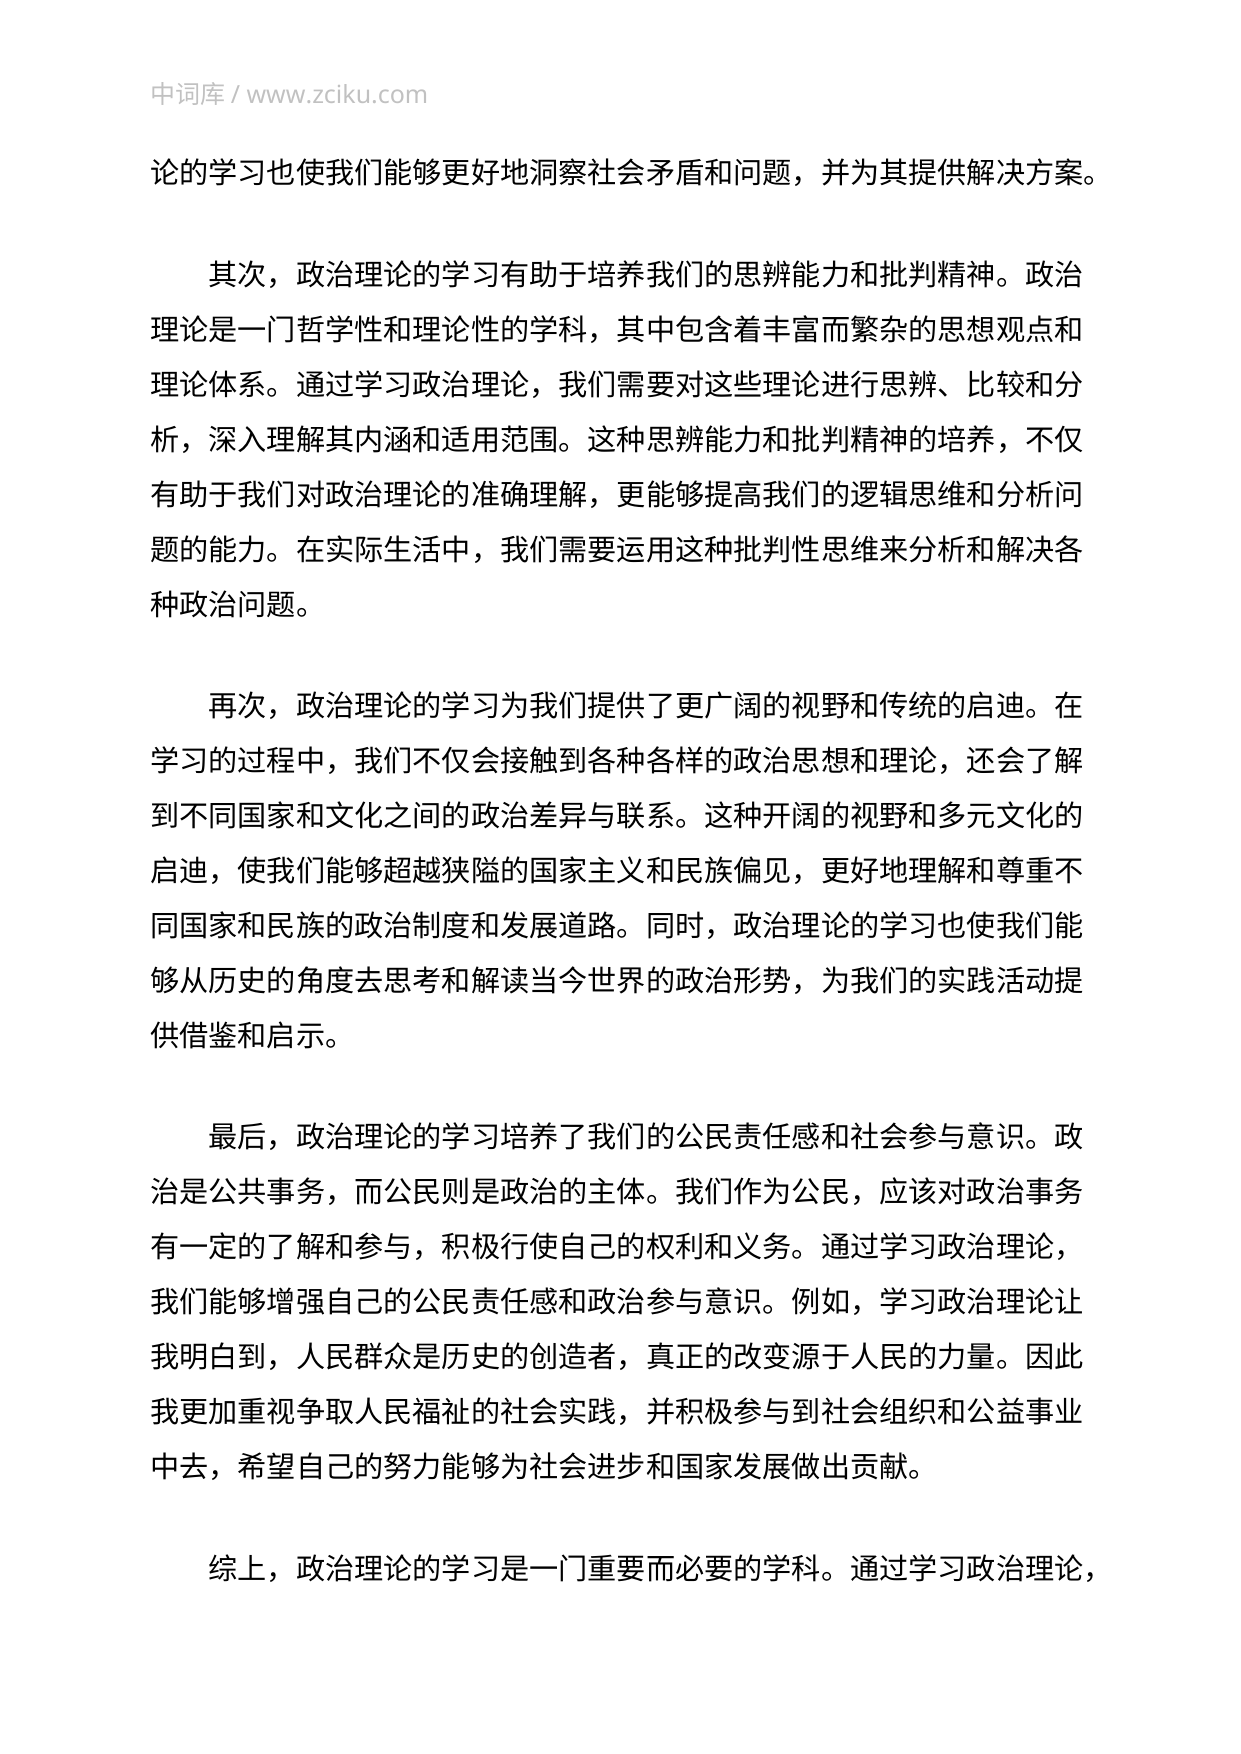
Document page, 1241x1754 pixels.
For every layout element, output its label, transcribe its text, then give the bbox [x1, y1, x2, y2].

text 再次，政治理论的学习为我们提供了更广阔的视野和传统的启迪。在学习的过程中，我们不仅会接触到各种各样的政治思想和理论，还会了解到不同国家和文化之间的政治差异与联系。这种开阔的视野和多元文化的启迪，使我们能够超越狭隘的国家主义和民族偏见，更好地理解和尊重不同国家和民族的政治制度和发展道路。同时，政治理论的学习也使我们能够从历史的角度去思考和解读当今世界的政治形势，为我们的实践活动提供借鉴和启示。 [150, 683, 1090, 1054]
text 最后，政治理论的学习培养了我们的公民责任感和社会参与意识。政治是公共事务，而公民则是政治的主体。我们作为公民，应该对政治事务有一定的了解和参与，积极行使自己的权利和义务。通过学习政治理论，我们能够增强自己的公民责任感和政治参与意识。例如，学习政治理论让我明白到，人民群众是历史的创造者，真正的改变源于人民的力量。因此我更加重视争取人民福祉的社会实践，并积极参与到社会组织和公益事业中去，希望自己的努力能够为社会进步和国家发展做出贡献。 [150, 1114, 1090, 1486]
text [150, 150, 1090, 192]
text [150, 1545, 1090, 1587]
text 其次，政治理论的学习有助于培养我们的思辨能力和批判精神。政治理论是一门哲学性和理论性的学科，其中包含着丰富而繁杂的思想观点和理论体系。通过学习政治理论，我们需要对这些理论进行思辨、比较和分析，深入理解其内涵和适用范围。这种思辨能力和批判精神的培养，不仅有助于我们对政治理论的准确理解，更能够提高我们的逻辑思维和分析问题的能力。在实际生活中，我们需要运用这种批判性思维来分析和解决各种政治问题。 [150, 252, 1090, 623]
